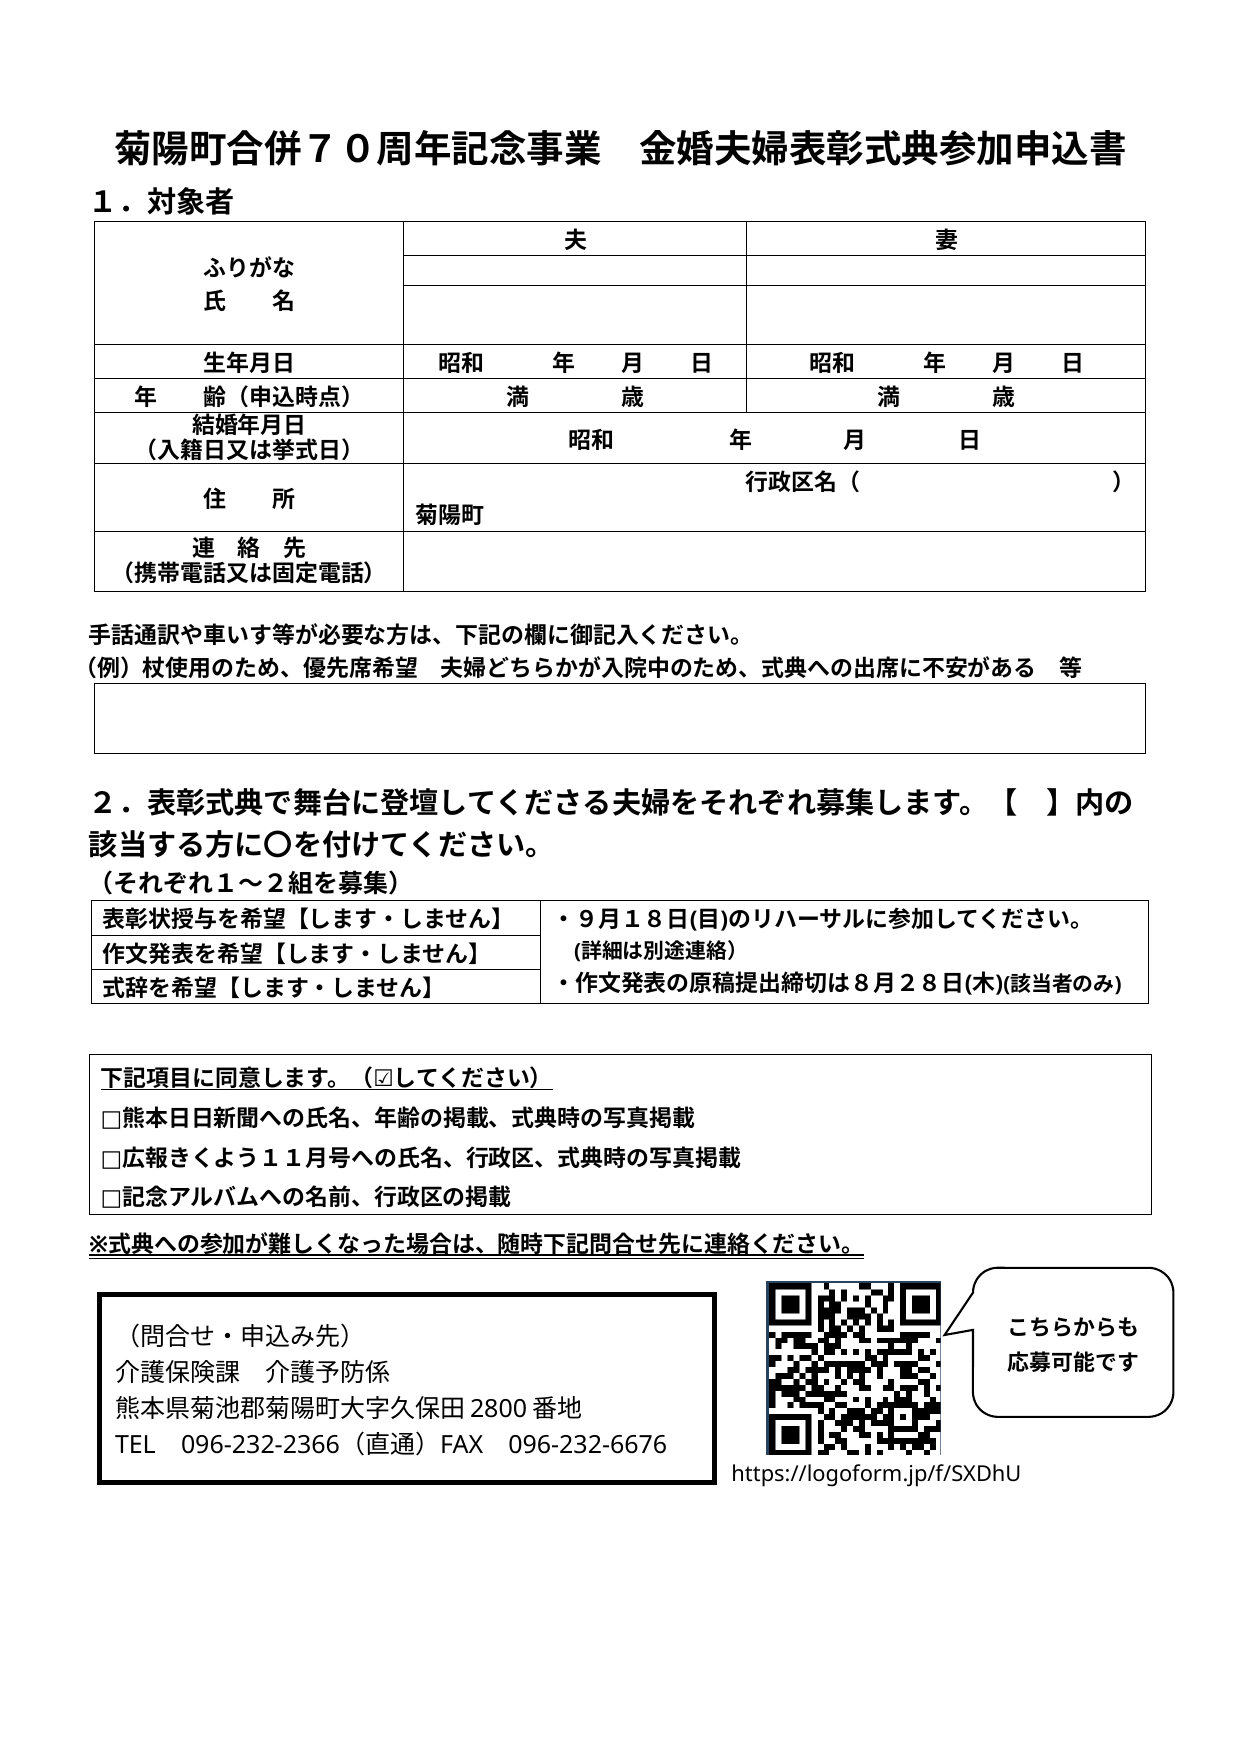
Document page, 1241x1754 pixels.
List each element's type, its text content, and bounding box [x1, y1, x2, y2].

table_header 夫 [404, 222, 746, 255]
table_cell 満 歳 [404, 379, 746, 412]
table_cell 年 齢（申込時点） [95, 379, 403, 412]
table_cell 昭和 年 月 日 [404, 413, 1145, 463]
table_header [95, 684, 1145, 753]
table_header 下記項目に同意します。（☑してください） □熊本日日新聞への氏名、年齢の掲載、式典時の写真掲載 □広報きくよう１１月号への氏名、行政区、式典時の写真掲載 □記念アルバムへの名前、行政区の掲載 [90, 1055, 1151, 1213]
table_cell 作文発表を希望【します・しません】 [92, 936, 540, 969]
table_cell 結婚年月日 （入籍日又は挙式日） [95, 413, 403, 463]
table_cell [747, 286, 1145, 343]
table_cell [747, 256, 1145, 284]
text １．対象者 [89, 179, 1152, 221]
table_header ・９月１８日(目)のリハーサルに参加してください。 (詳細は別途連絡） ・作文発表の原稿提出締切は８月２８日(木)(該当者のみ) [541, 901, 1148, 1003]
text ※式典への参加が難しくなった場合は、随時下記問合せ先に連絡ください。 [89, 1215, 1152, 1262]
table_cell 昭和 年 月 日 [747, 345, 1145, 378]
table_header 表彰状授与を希望【します・しません】 [92, 901, 540, 934]
picture [769, 1283, 941, 1455]
text （それぞれ１～２組を募集） [89, 864, 1152, 900]
table_cell 住 所 [95, 464, 403, 531]
table_cell 昭和 年 月 日 [404, 345, 746, 378]
table_cell 式辞を希望【します・しません】 [92, 970, 540, 1003]
table_cell 行政区名（ ） 菊陽町 [404, 464, 1145, 531]
text 菊陽町合併７０周年記念事業 金婚夫婦表彰式典参加申込書 [89, 119, 1152, 173]
table_header 妻 [747, 222, 1145, 255]
table_cell 満 歳 [747, 379, 1145, 412]
text 手話通訳や車いす等が必要な方は、下記の欄に御記入ください。 [89, 617, 1196, 650]
table_header ふりがな 氏 名 [95, 222, 403, 343]
table_cell [404, 256, 746, 284]
table_cell 連 絡 先 （携帯電話又は固定電話） [95, 532, 403, 591]
table_cell [404, 532, 1145, 591]
text （例）杖使用のため、優先席希望 夫婦どちらかが入院中のため、式典への出席に不安がある 等 [74, 650, 1196, 683]
table_cell [404, 286, 746, 343]
table_cell 生年月日 [95, 345, 403, 378]
text ２．表彰式典で舞台に登壇してくださる夫婦をそれぞれ募集します。【 】内の該当する方に〇を付けてください。 [89, 779, 1152, 864]
